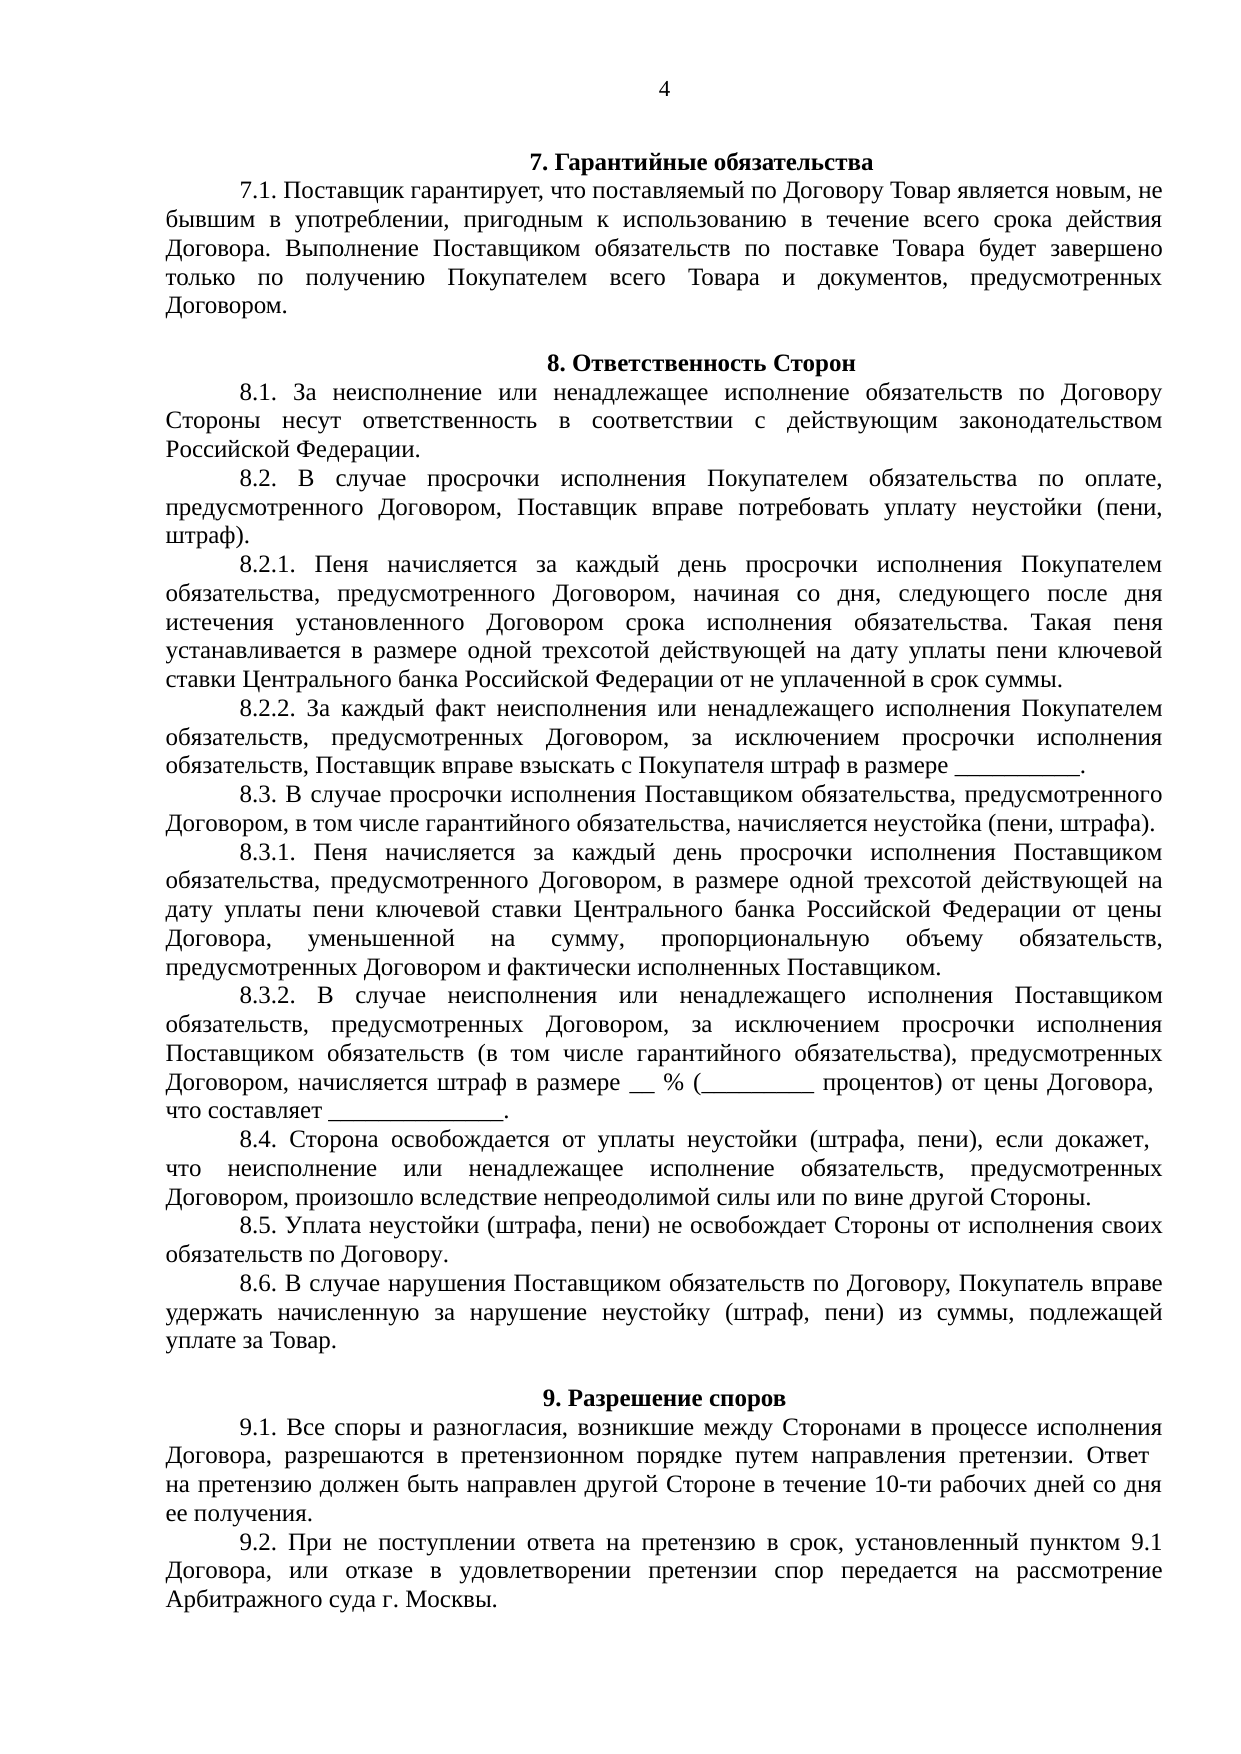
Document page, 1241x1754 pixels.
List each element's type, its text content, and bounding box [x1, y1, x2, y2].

text 8.3.1. Пеня начисляется за каждый день просрочки исполнения Поставщиком обязательства, предусмотренного Договором, в размере одной трехсотой действующей на дату уплаты пени ключевой ставки Центрального банка Российской Федерации от цены Договора, уменьшенной на сумму, пропорциональную объему обязательств, предусмотренных Договором и фактически исполненных Поставщиком. [165, 837, 1163, 981]
text 8.2.1. Пеня начисляется за каждый день просрочки исполнения Покупателем обязательства, предусмотренного Договором, начиная со дня, следующего после дня истечения установленного Договором срока исполнения обязательства. Такая пеня устанавливается в размере одной трехсотой действующей на дату уплаты пени ключевой ставки Центрального банка Российской Федерации от не уплаченной в срок суммы. [165, 549, 1163, 693]
text 7. Гарантийные обязательства [165, 147, 1163, 176]
text 9.1. Все споры и разногласия, возникшие между Сторонами в процессе исполнения Договора, разрешаются в претензионном порядке путем направления претензии. Ответ на претензию должен быть направлен другой Стороне в течение 10-ти рабочих дней со дня ее получения. [165, 1412, 1163, 1527]
text 8.6. В случае нарушения Поставщиком обязательств по Договору, Покупатель вправе удержать начисленную за нарушение неустойку (штраф, пени) из суммы, подлежащей уплате за Товар. [165, 1268, 1163, 1354]
text 8.2.2. За каждый факт неисполнения или ненадлежащего исполнения Покупателем обязательств, предусмотренных Договором, за исключением просрочки исполнения обязательств, Поставщик вправе взыскать с Покупателя штраф в размере __________. [165, 693, 1163, 779]
text 8. Ответственность Сторон [165, 348, 1163, 377]
text 8.3.2. В случае неисполнения или ненадлежащего исполнения Поставщиком обязательств, предусмотренных Договором, за исключением просрочки исполнения Поставщиком обязательств (в том числе гарантийного обязательства), предусмотренных Договором, начисляется штраф в размере __ % (_________ процентов) от цены Договора, что составляет ______________. [165, 981, 1163, 1124]
text 8.5. Уплата неустойки (штрафа, пени) не освобождает Стороны от исполнения своих обязательств по Договору. [165, 1211, 1163, 1268]
text 7.1. Поставщик гарантирует, что поставляемый по Договору Товар является новым, не бывшим в употреблении, пригодным к использованию в течение всего срока действия Договора. Выполнение Поставщиком обязательств по поставке Товара будет завершено только по получению Покупателем всего Товара и документов, предусмотренных Договором. [165, 176, 1163, 319]
text 8.4. Сторона освобождается от уплаты неустойки (штрафа, пени), если докажет, что неисполнение или ненадлежащее исполнение обязательств, предусмотренных Договором, произошло вследствие непреодолимой силы или по вине другой Стороны. [165, 1124, 1163, 1211]
text 8.2. В случае просрочки исполнения Покупателем обязательства по оплате, предусмотренного Договором, Поставщик вправе потребовать уплату неустойки (пени, штраф). [165, 463, 1163, 549]
text 8.1. За неисполнение или ненадлежащее исполнение обязательств по Договору Стороны несут ответственность в соответствии с действующим законодательством Российской Федерации. [165, 377, 1163, 463]
text 9. Разрешение споров [165, 1383, 1163, 1412]
text 8.3. В случае просрочки исполнения Поставщиком обязательства, предусмотренного Договором, в том числе гарантийного обязательства, начисляется неустойка (пени, штрафа). [165, 779, 1163, 837]
text 9.2. При не поступлении ответа на претензию в срок, установленный пунктом 9.1 Договора, или отказе в удовлетворении претензии спор передается на рассмотрение Арбитражного суда г. Москвы. [165, 1527, 1163, 1613]
